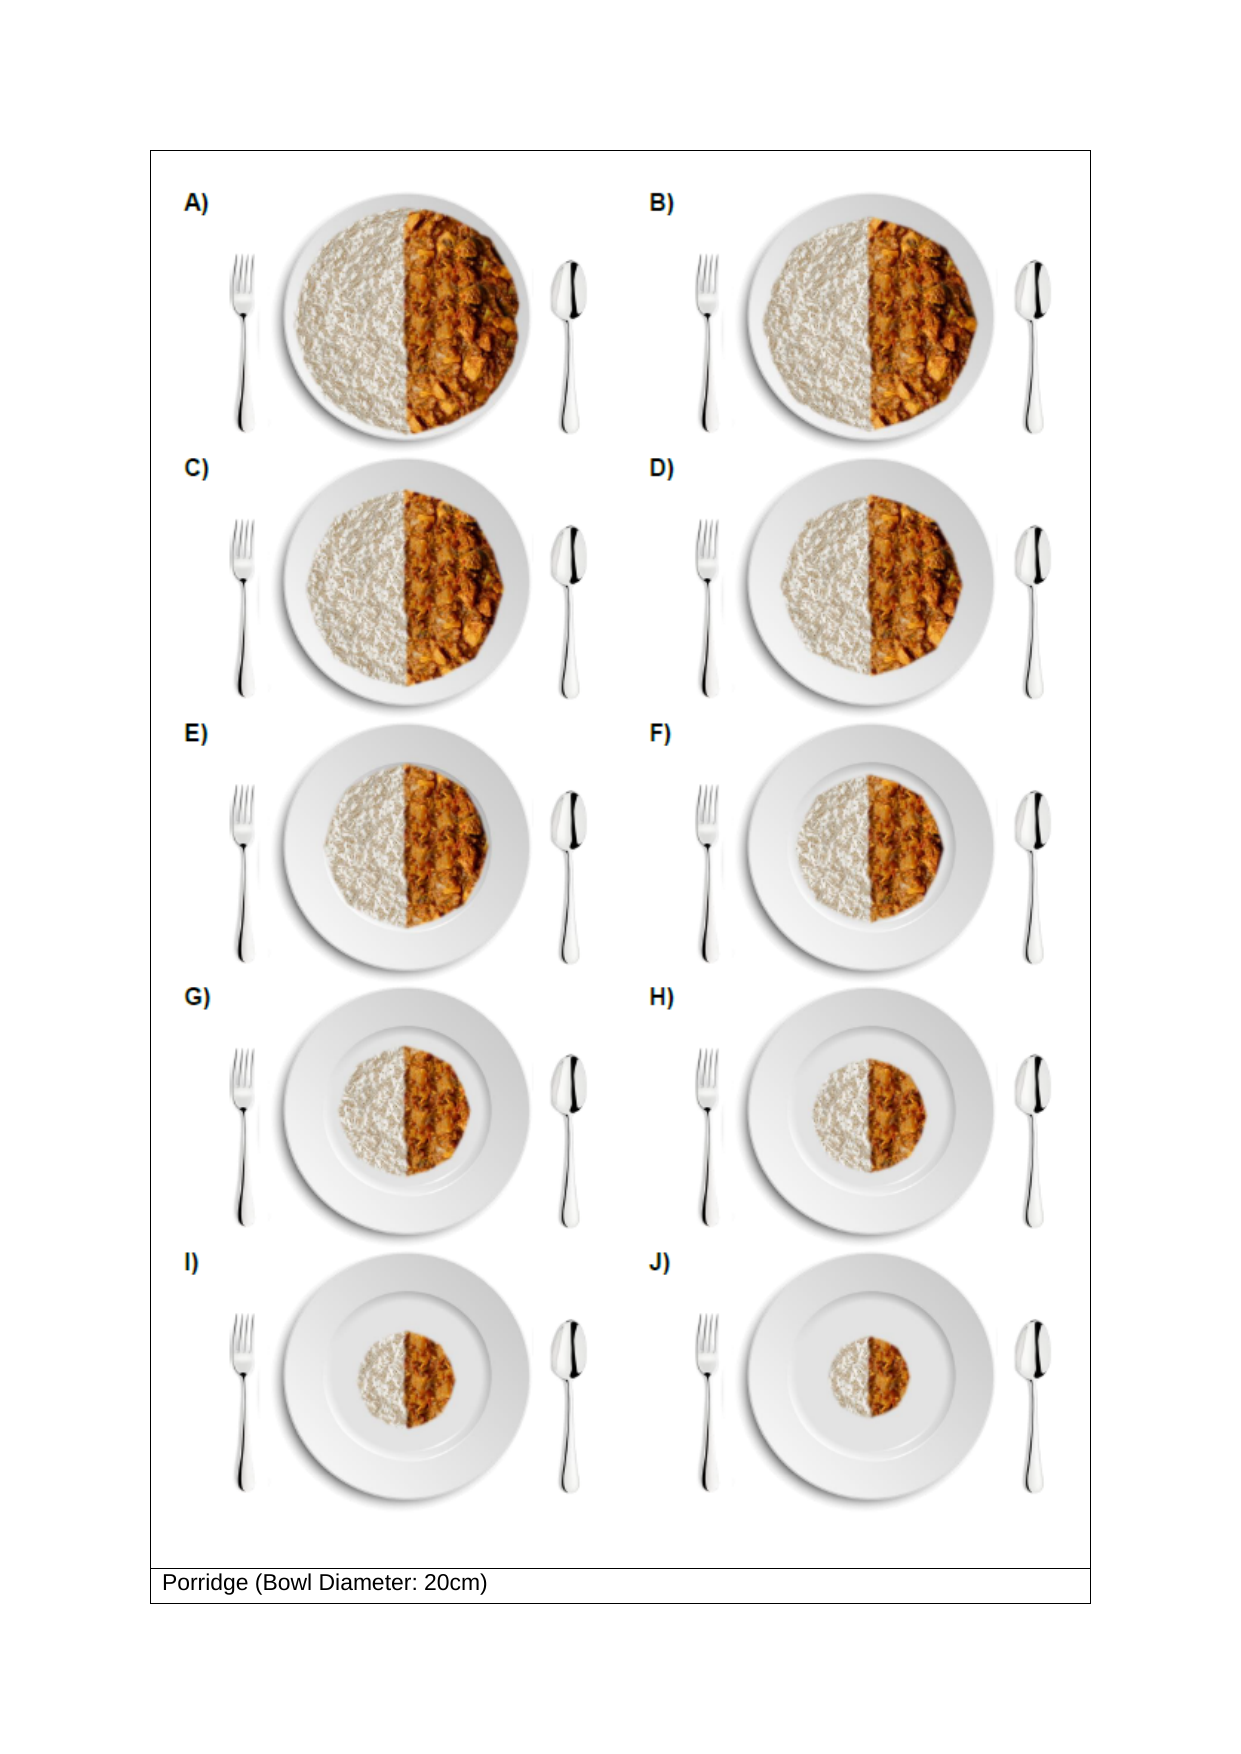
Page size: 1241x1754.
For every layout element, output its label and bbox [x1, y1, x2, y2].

table_cell [151, 1569, 1090, 1603]
picture [166, 177, 1075, 1515]
table_cell [151, 151, 1090, 1568]
